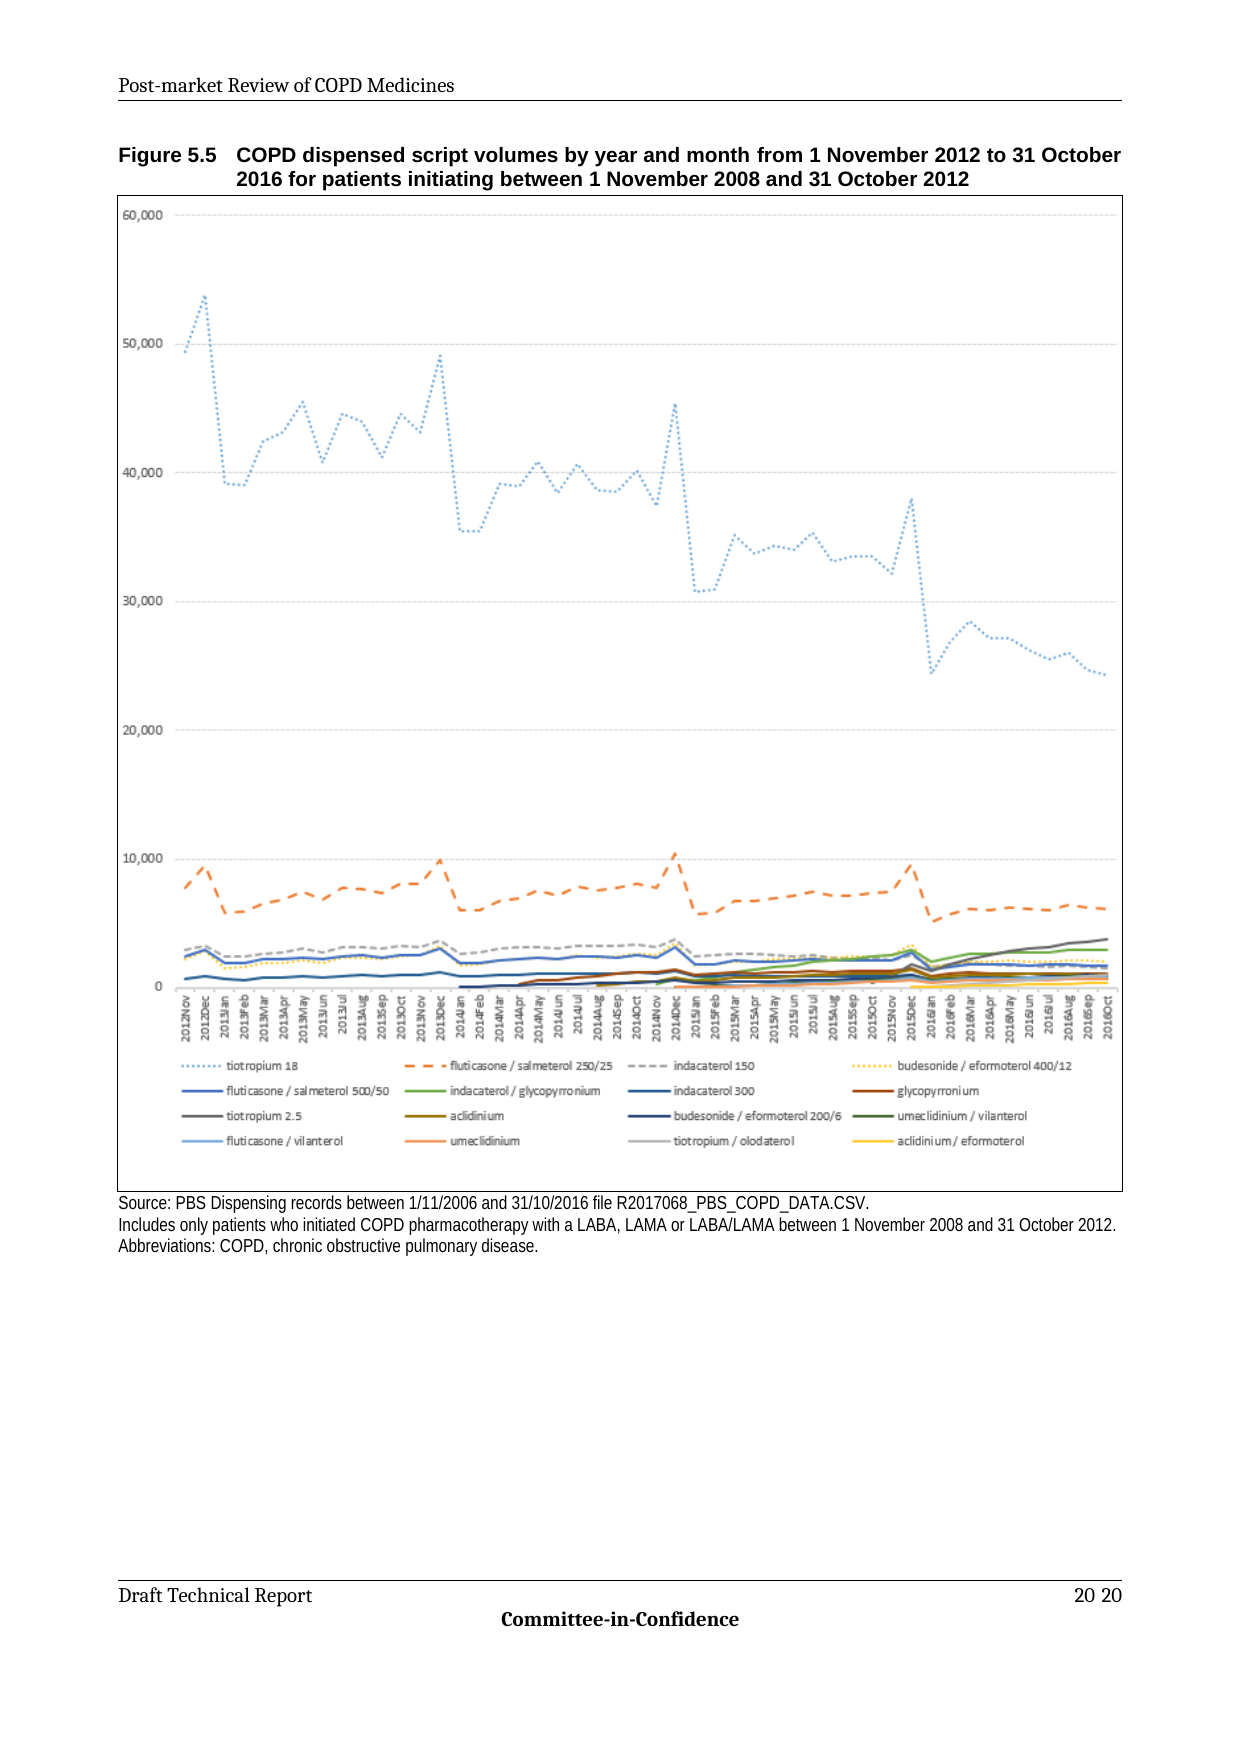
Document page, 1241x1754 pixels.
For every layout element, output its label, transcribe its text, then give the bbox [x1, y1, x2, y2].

text Abbreviations: COPD, chronic obstructive pulmonary disease. [118, 1235, 1122, 1257]
text Figure 5.5 COPD dispensed script volumes by year and month from 1 November 2012 to 31 October 2016 for patients initiating between 1 November 2008 and 31 October 2012 [118, 143, 1122, 191]
text Includes only patients who initiated COPD pharmacotherapy with a LABA, LAMA or LABA/LAMA between 1 November 2008 and 31 October 2012. [118, 1214, 1122, 1235]
text Source: PBS Dispensing records between 1/11/2006 and 31/10/2016 file R2017068_PBS_COPD_DATA.CSV. [118, 1192, 1122, 1214]
picture [118, 204, 1122, 1156]
